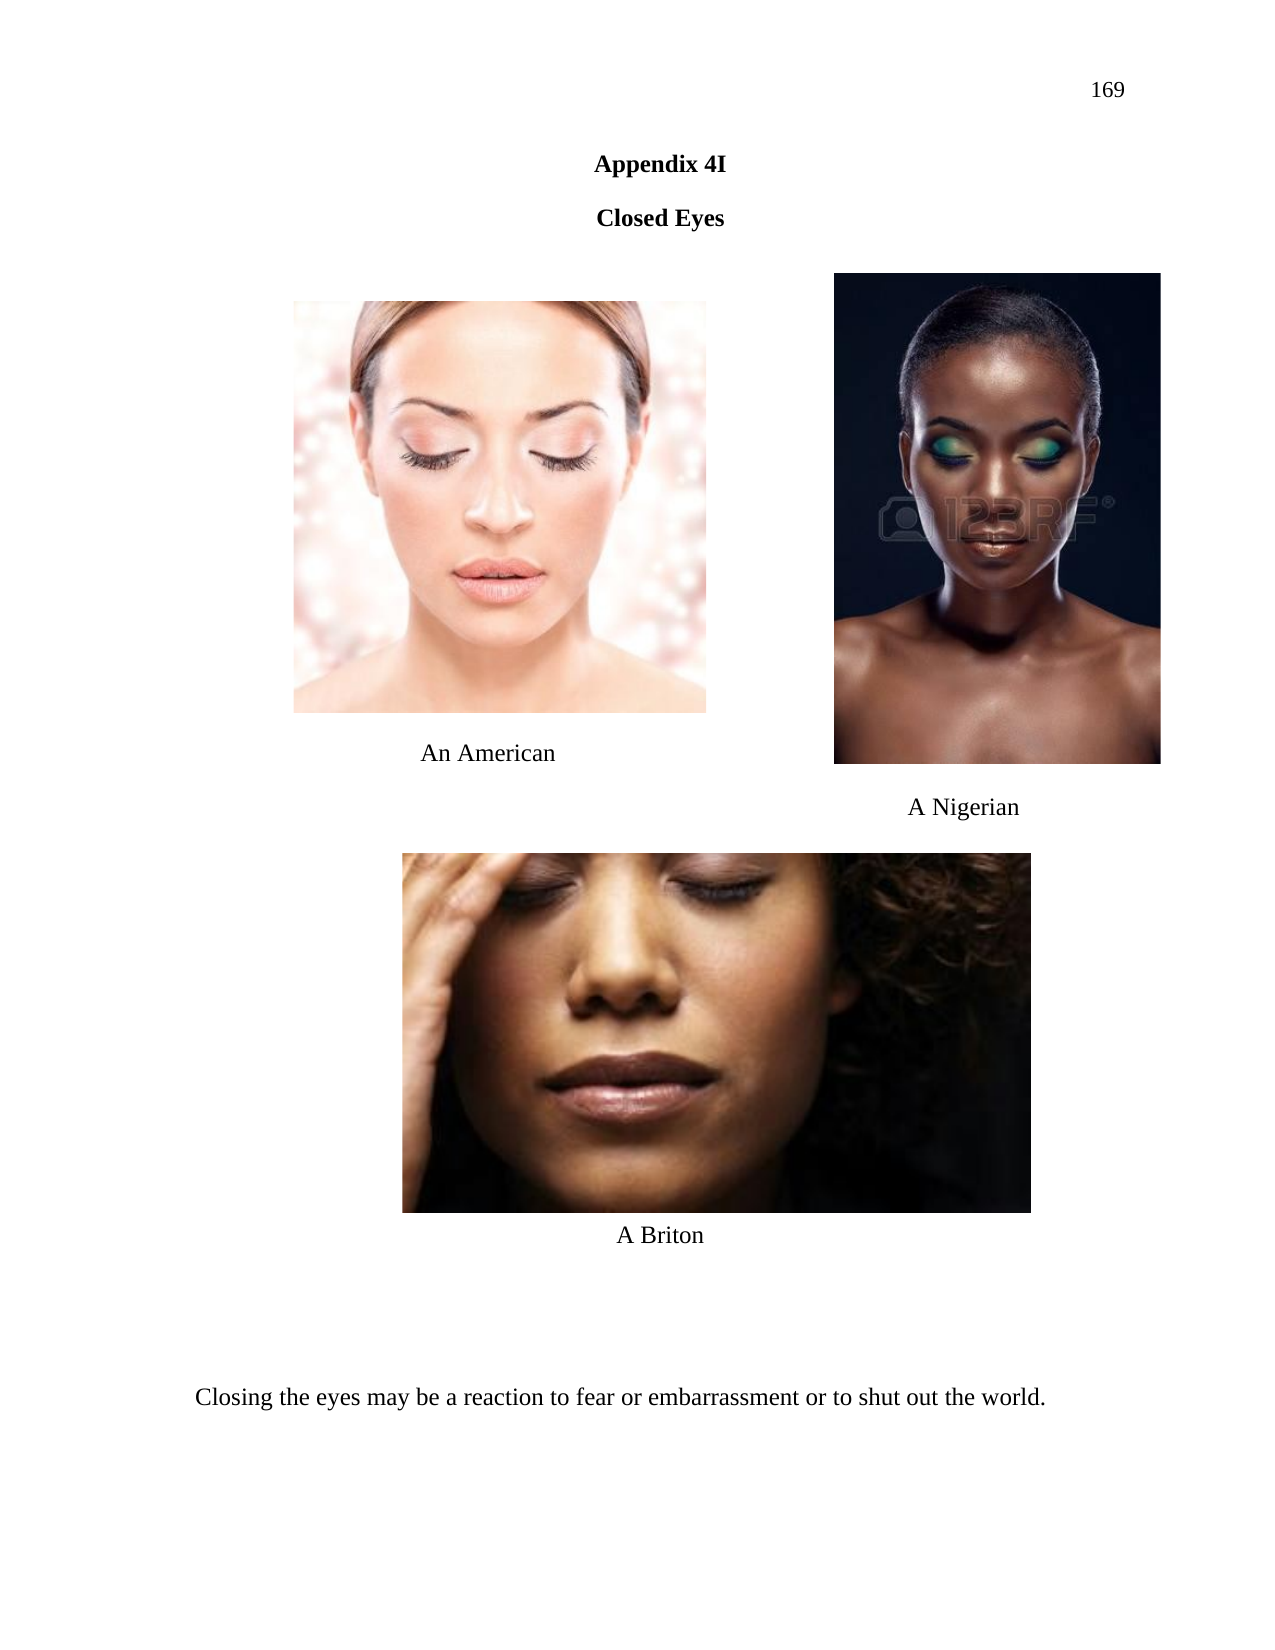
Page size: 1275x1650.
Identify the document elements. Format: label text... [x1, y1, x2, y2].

subtitle Appendix 4I Closed Eyes [587, 149, 734, 231]
picture [402, 853, 1031, 1213]
picture [834, 273, 1161, 764]
text A Nigerian [139, 792, 1019, 821]
picture [293, 301, 707, 713]
text Closing the eyes may be a reaction to fear or embarrassment or to shut out the world. [195, 1382, 1275, 1411]
text An American [420, 738, 1275, 767]
